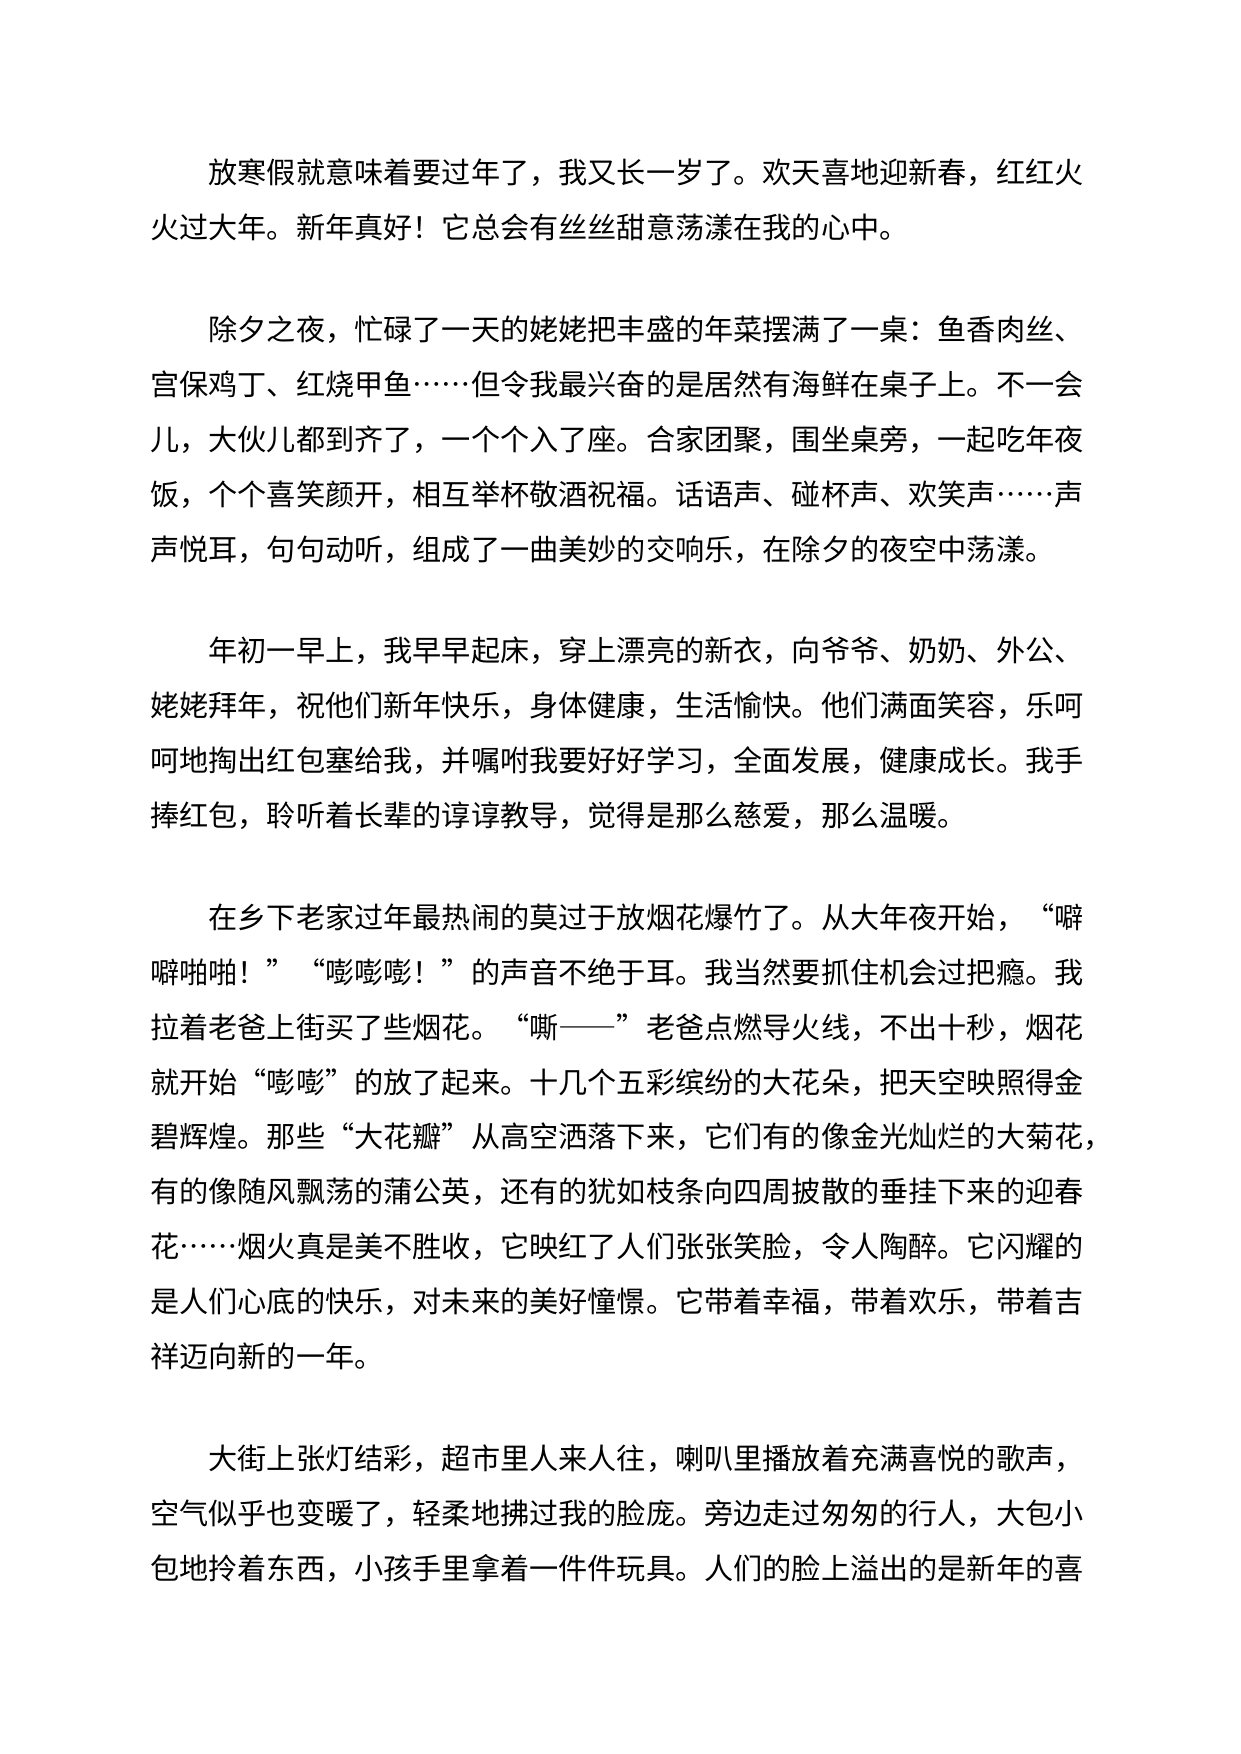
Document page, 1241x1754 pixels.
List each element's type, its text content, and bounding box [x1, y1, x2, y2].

text 年初一早上，我早早起床，穿上漂亮的新衣，向爷爷、奶奶、外公、姥姥拜年，祝他们新年快乐，身体健康，生活愉快。他们满面笑容，乐呵呵地掏出红包塞给我，并嘱咐我要好好学习，全面发展，健康成长。我手捧红包，聆听着长辈的谆谆教导，觉得是那么慈爱，那么温暖。 [150, 628, 1090, 835]
text 在乡下老家过年最热闹的莫过于放烟花爆竹了。从大年夜开始，“噼噼啪啪！”“嘭嘭嘭！”的声音不绝于耳。我当然要抓住机会过把瘾。我拉着老爸上街买了些烟花。“嘶——”老爸点燃导火线，不出十秒，烟花就开始“嘭嘭”的放了起来。十几个五彩缤纷的大花朵，把天空映照得金碧辉煌。那些“大花瓣”从高空洒落下来，它们有的像金光灿烂的大菊花，有的像随风飘荡的蒲公英，还有的犹如枝条向四周披散的垂挂下来的迎春花……烟火真是美不胜收，它映红了人们张张笑脸，令人陶醉。它闪耀的是人们心底的快乐，对未来的美好憧憬。它带着幸福，带着欢乐，带着吉祥迈向新的一年。 [150, 894, 1090, 1376]
text 除夕之夜，忙碌了一天的姥姥把丰盛的年菜摆满了一桌：鱼香肉丝、宫保鸡丁、红烧甲鱼……但令我最兴奋的是居然有海鲜在桌子上。不一会儿，大伙儿都到齐了，一个个入了座。合家团聚，围坐桌旁，一起吃年夜饭，个个喜笑颜开，相互举杯敬酒祝福。话语声、碰杯声、欢笑声……声声悦耳，句句动听，组成了一曲美妙的交响乐，在除夕的夜空中荡漾。 [150, 307, 1090, 568]
text 放寒假就意味着要过年了，我又长一岁了。欢天喜地迎新春，红红火火过大年。新年真好！它总会有丝丝甜意荡漾在我的心中。 [150, 150, 1090, 247]
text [150, 1435, 1090, 1587]
